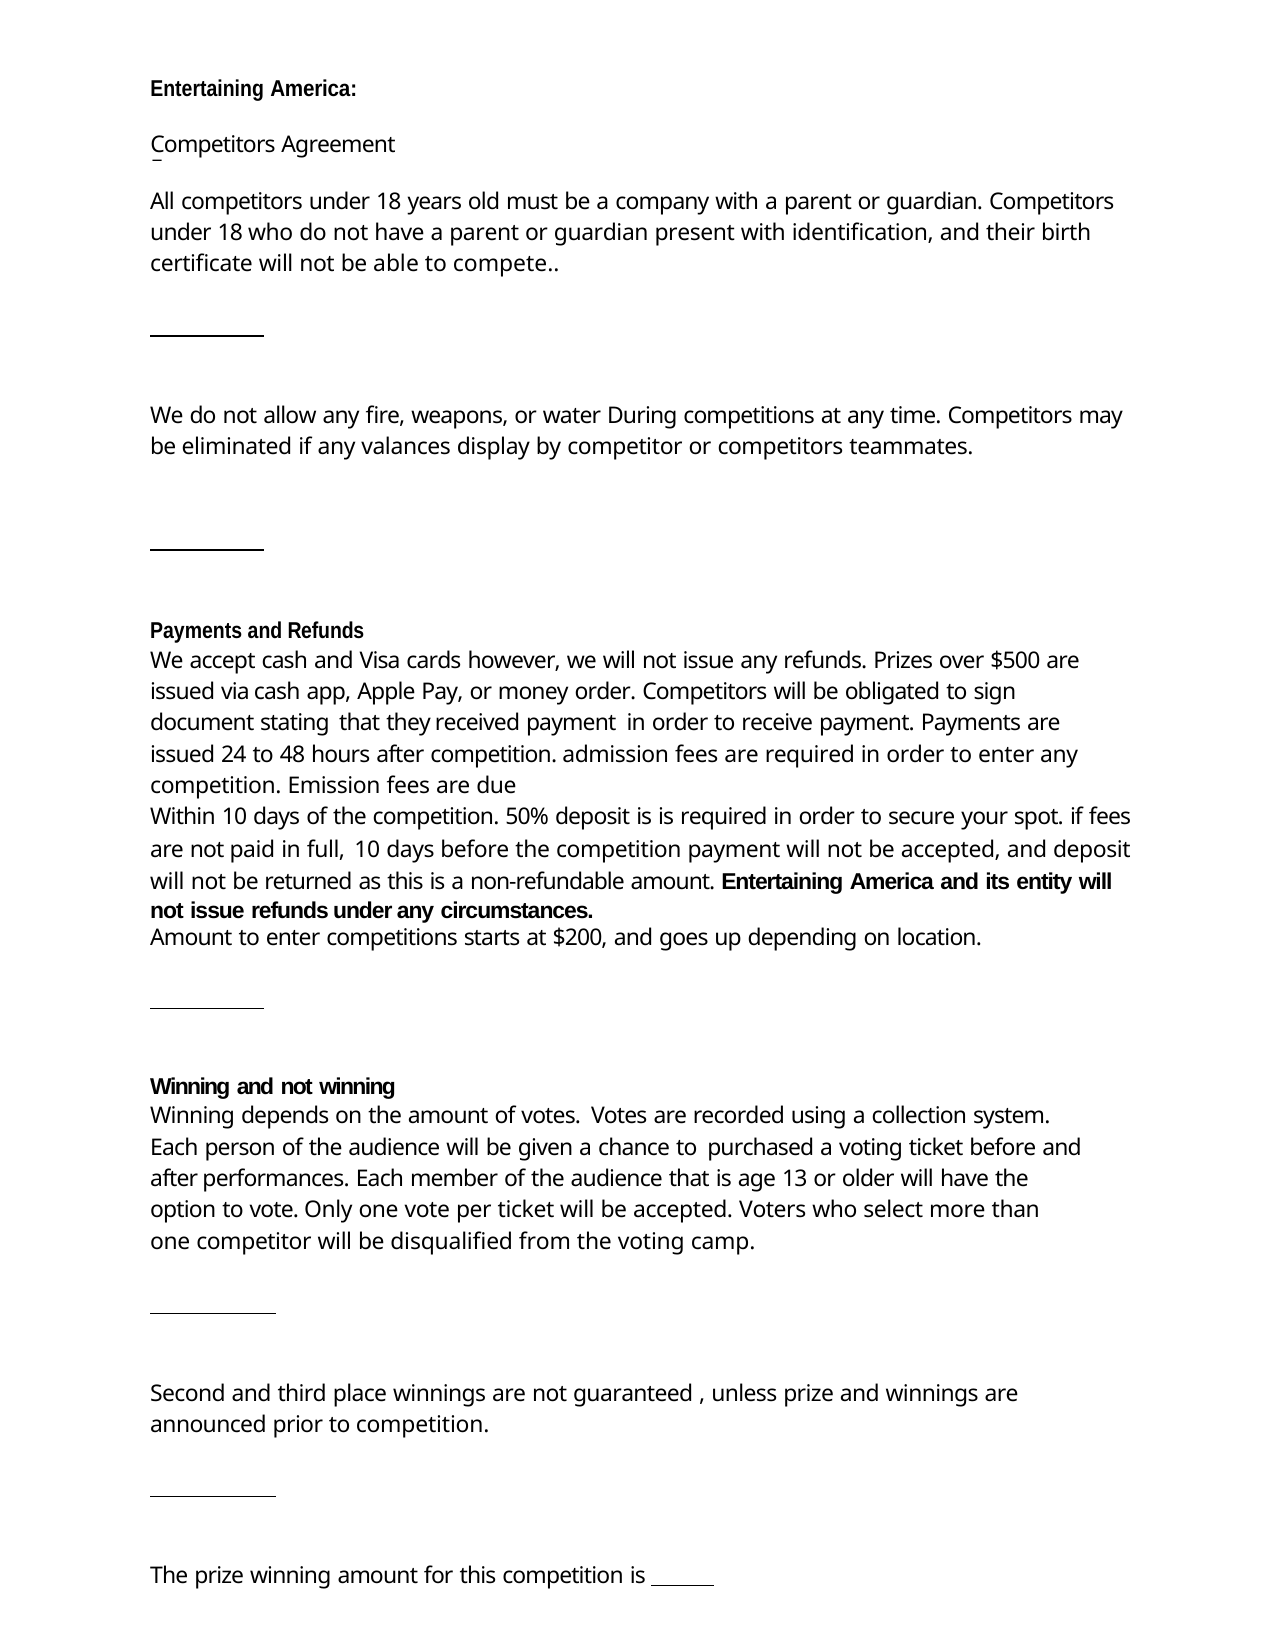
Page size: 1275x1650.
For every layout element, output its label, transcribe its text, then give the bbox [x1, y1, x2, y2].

text Winning and not winning [150, 1073, 1135, 1099]
text Within 10 days of the competition. 50% deposit is is required in order to secure your spot. if fees are not paid in full, 10 days before the competition payment will not be accepted, and deposit will not be returned as this is a non-refundable amount. Entertaining America and its entity will not issue refunds under any circumstances. [150, 800, 1135, 923]
text We do not allow any fire, weapons, or water During competitions at any time. Competitors may be eliminated if any valances display by competitor or competitors teammates. [150, 399, 1135, 461]
text All competitors under 18 years old must be a company with a parent or guardian. Competitors under 18 who do not have a parent or guardian present with identification, and their birth certificate will not be able to compete.. [150, 185, 1135, 278]
text The prize winning amount for this competition is [150, 1559, 1135, 1590]
text Each person of the audience will be given a chance to purchased a voting ticket before and after performances. Each member of the audience that is age 13 or older will have the option to vote. Only one vote per ticket will be accepted. Voters who select more than one competitor will be disqualified from the voting camp. [150, 1131, 1082, 1256]
text Second and third place winnings are not guaranteed , unless prize and winnings are announced prior to competition. [150, 1376, 1135, 1439]
text Amount to enter competitions starts at $200, and goes up depending on location. [150, 924, 1135, 951]
text Payments and Refunds [150, 617, 1135, 644]
text We accept cash and Visa cards however, we will not issue any refunds. Prizes over $500 are issued via cash app, Apple Pay, or money order. Competitors will be obligated to sign document stating that they received payment in order to receive payment. Payments are issued 24 to 48 hours after competition. admission fees are required in order to enter any competition. Emission fees are due [150, 644, 1121, 800]
text Winning depends on the amount of votes. Votes are recorded using a collection system. [150, 1099, 1135, 1131]
